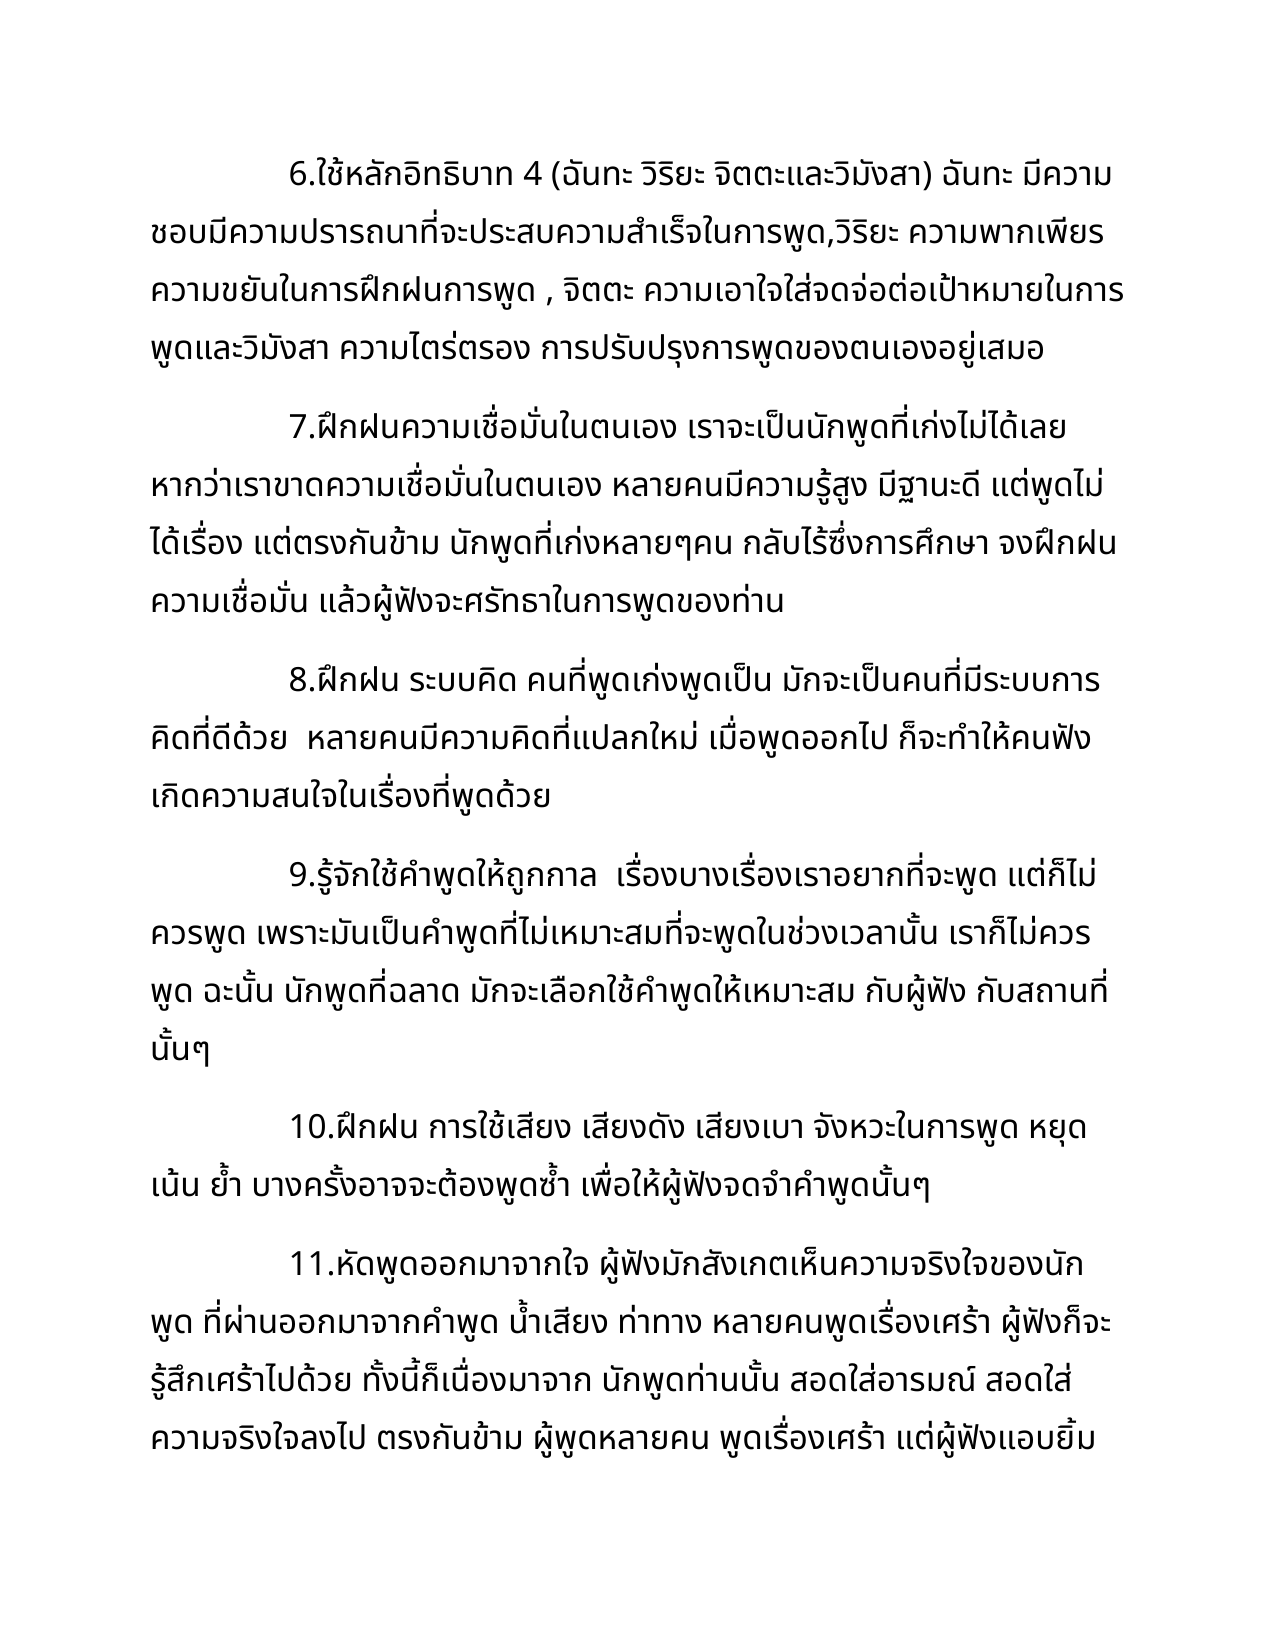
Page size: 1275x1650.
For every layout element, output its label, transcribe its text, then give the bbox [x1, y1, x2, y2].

text 8.ฝึกฝน ระบบคิด คนที่พูดเก่งพูดเป็น มักจะเป็นคนที่มีระบบการคิดที่ดีด้วย หลายคนมีความคิดที่แปลกใหม่ เมื่อพูดออกไป ก็จะทำให้คนฟัง เกิดความสนใจในเรื่องที่พูดด้วย [150, 656, 1125, 822]
text 6.ใช้หลักอิทธิบาท 4 (ฉันทะ วิริยะ จิตตะและวิมังสา) ฉันทะ มีความชอบมีความปรารถนาที่จะประสบความสำเร็จในการพูด,วิริยะ ความพากเพียรความขยันในการฝึกฝนการพูด , จิตตะ ความเอาใจใส่จดจ่อต่อเป้าหมายในการพูดและวิมังสา ความไตร่ตรอง การปรับปรุงการพูดของตนเองอยู่เสมอ [150, 150, 1125, 375]
text 7.ฝึกฝนความเชื่อมั่นในตนเอง เราจะเป็นนักพูดที่เก่งไม่ได้เลย หากว่าเราขาดความเชื่อมั่นในตนเอง หลายคนมีความรู้สูง มีฐานะดี แต่พูดไม่ได้เรื่อง แต่ตรงกันข้าม นักพูดที่เก่งหลายๆคน กลับไร้ซึ่งการศึกษา จงฝึกฝนความเชื่อมั่น แล้วผู้ฟังจะศรัทธาในการพูดของท่าน [150, 403, 1125, 627]
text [150, 1240, 1125, 1464]
text 10.ฝึกฝน การใช้เสียง เสียงดัง เสียงเบา จังหวะในการพูด หยุด เน้น ย้ำ บางครั้งอาจจะต้องพูดซ้ำ เพื่อให้ผู้ฟังจดจำคำพูดนั้นๆ [150, 1103, 1125, 1212]
text 9.รู้จักใช้คำพูดให้ถูกกาล เรื่องบางเรื่องเราอยากที่จะพูด แต่ก็ไม่ควรพูด เพราะมันเป็นคำพูดที่ไม่เหมาะสมที่จะพูดในช่วงเวลานั้น เราก็ไม่ควรพูด ฉะนั้น นักพูดที่ฉลาด มักจะเลือกใช้คำพูดให้เหมาะสม กับผู้ฟัง กับสถานที่ นั้นๆ [150, 851, 1125, 1075]
